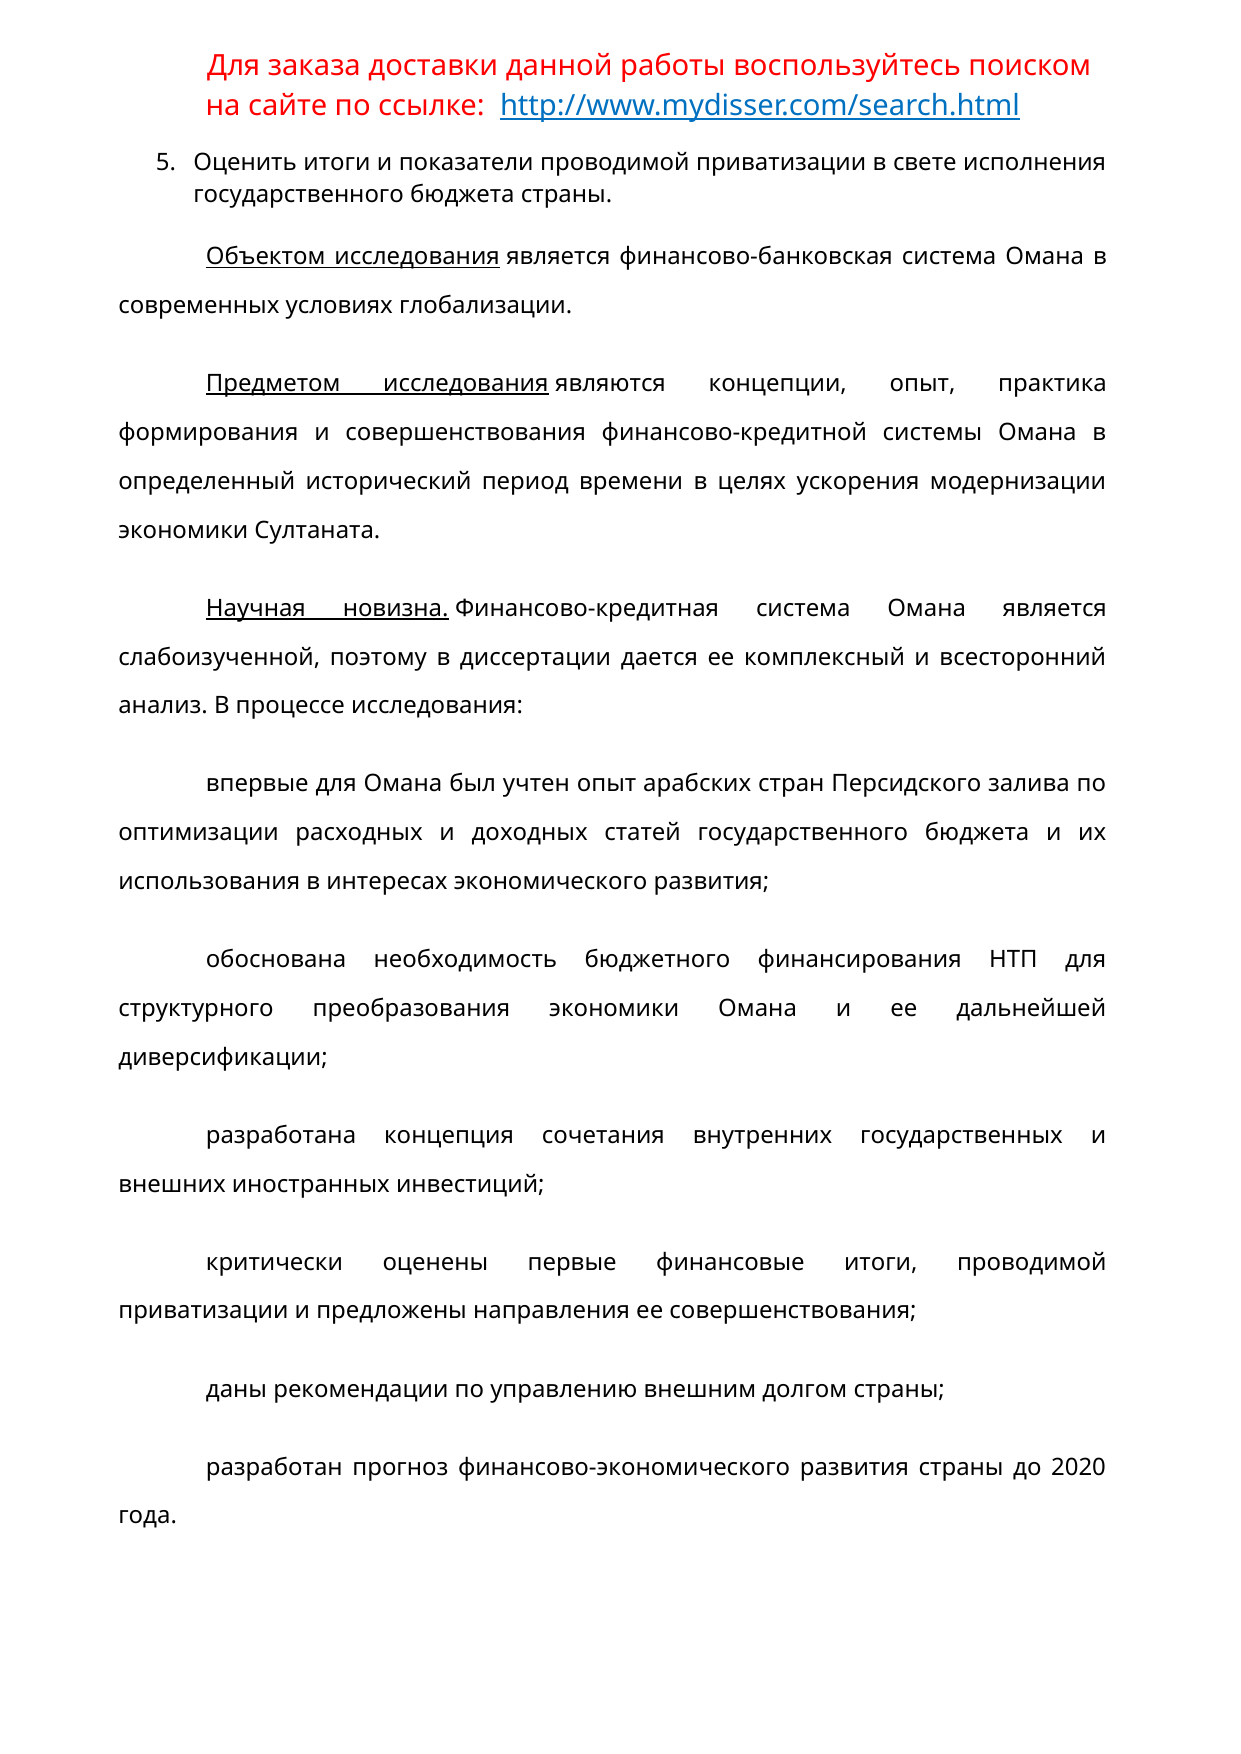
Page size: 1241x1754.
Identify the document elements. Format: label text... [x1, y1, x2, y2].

text разработан прогноз финансово-экономического развития страны до 2020 года. [118, 1449, 1107, 1531]
text критически оценены первые финансовые итоги, проводимой приватизации и предложены направления ее совершенствования; [118, 1244, 1107, 1326]
text впервые для Омана был учтен опыт арабских стран Персидского залива по оптимизации расходных и доходных статей государственного бюджета и их использования в интересах экономического развития; [118, 766, 1107, 896]
text Объектом исследования является финансово-банковская система Омана в современных условиях глобализации. [118, 239, 1107, 320]
text Научная новизна. Финансово-кредитная система Омана является слабоизученной, поэтому в диссертации дается ее комплексный и всесторонний анализ. В процессе исследования: [118, 590, 1107, 721]
text Предметом исследования являются концепции, опыт, практика формирования и совершенствования финансово-кредитной системы Омана в определенный исторический период времени в целях ускорения модернизации экономики Султаната. [118, 366, 1107, 545]
text даны рекомендации по управлению внешним долгом страны; [118, 1371, 1107, 1404]
text разработана концепция сочетания внутренних государственных и внешних иностранных инвестиций; [118, 1118, 1107, 1199]
text обоснована необходимость бюджетного финансирования НТП для структурного преобразования экономики Омана и ее дальнейшей диверсификации; [118, 942, 1107, 1072]
list Оценить итоги и показатели проводимой приватизации в свете исполнения государственного бюджета страны. [156, 144, 1107, 210]
